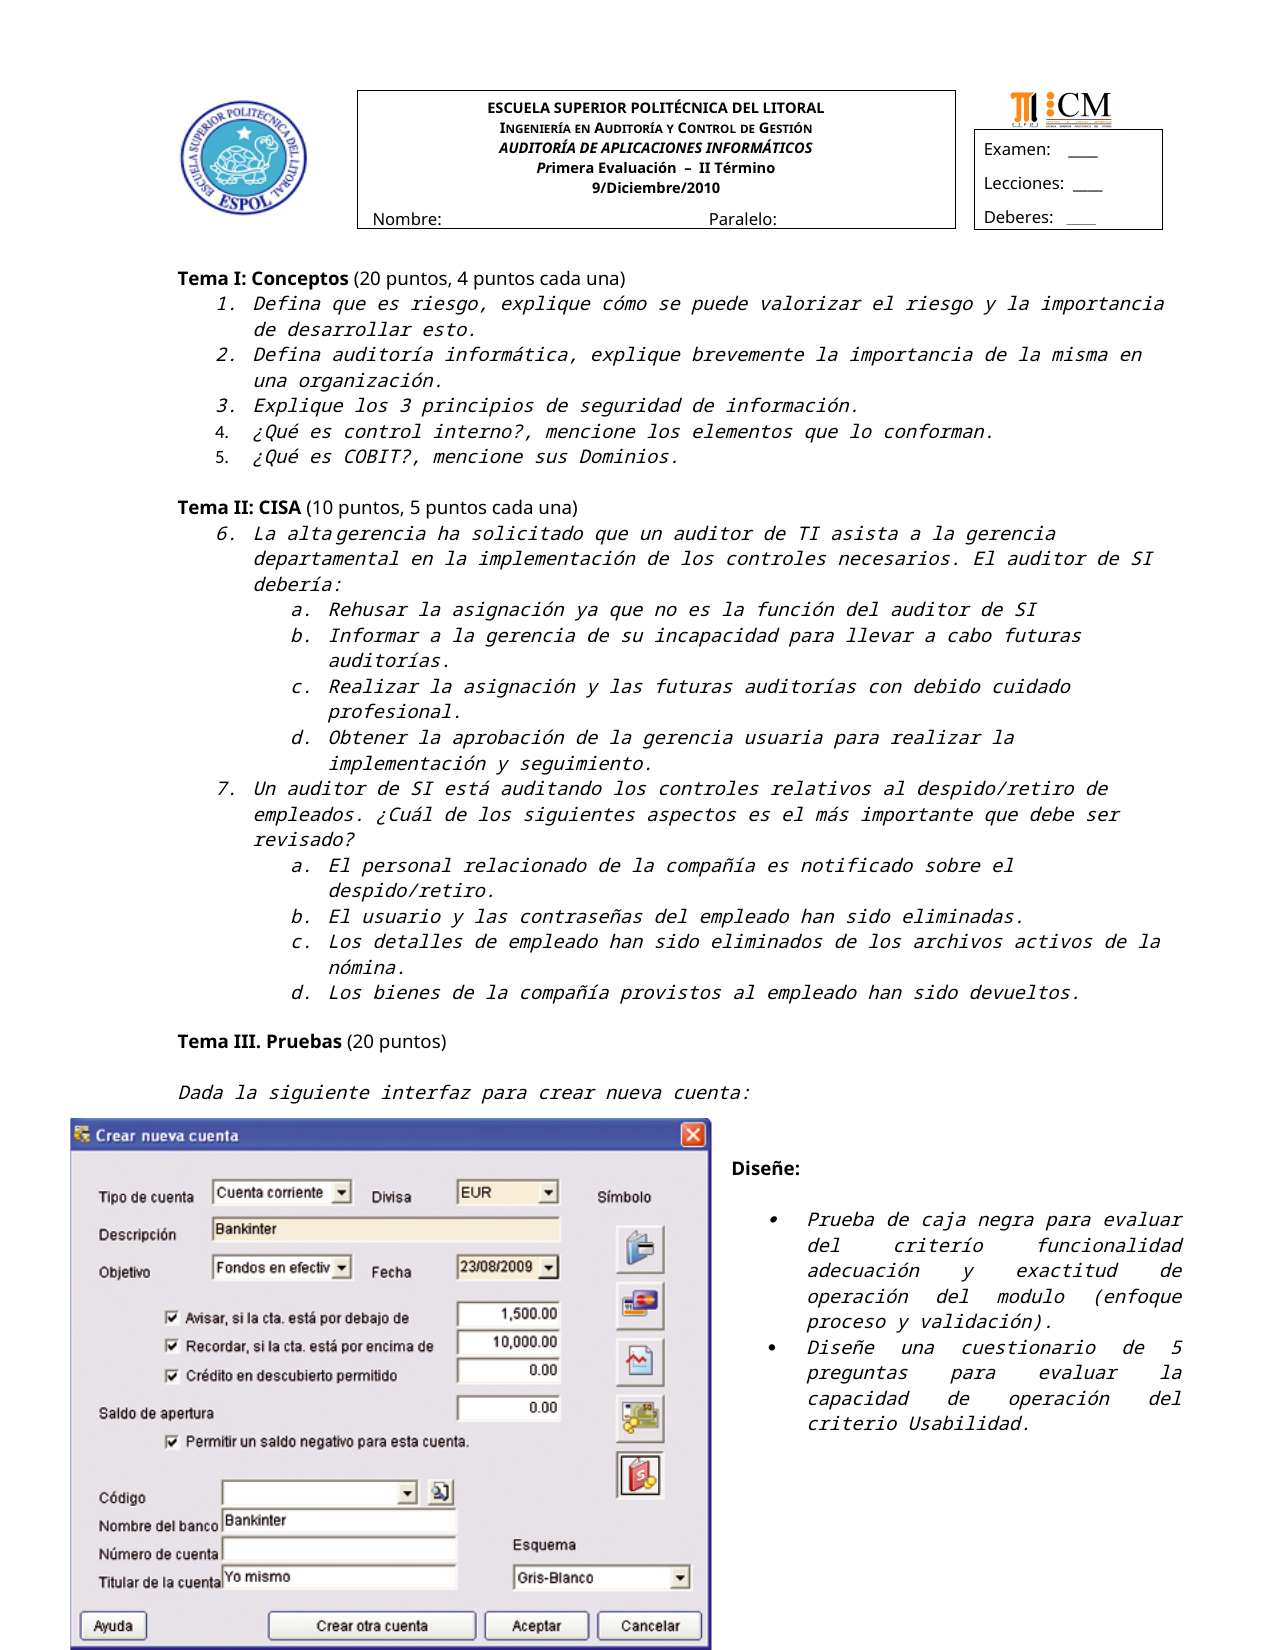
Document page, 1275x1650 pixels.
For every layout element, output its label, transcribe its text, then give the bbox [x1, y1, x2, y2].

list Obtener la aprobación de la gerencia usuaria para realizar la implementación y seguimiento. [290, 724, 1181, 775]
list Un auditor de SI está auditando los controles relativos al despido/retiro de empleados. ¿Cuál de los siguientes aspectos es el más importante que debe ser revisado? [215, 775, 1181, 852]
list Prueba de caja negra para evaluar del criterío funcionalidad adecuación y exactitud de operación del modulo (enfoque proceso y validación). [713, 1207, 1181, 1334]
list Dada la siguiente interfaz para crear nueva cuenta: [177, 1079, 1181, 1104]
picture [1005, 90, 1122, 129]
list La alta gerencia ha solicitado que un auditor de TI asista a la gerencia departamental en la implementación de los controles necesarios. El auditor de SI debería: [215, 520, 1181, 597]
list Realizar la asignación y las futuras auditorías con debido cuidado profesional. [290, 673, 1181, 724]
list Rehusar la asignación ya que no es la función del auditor de SI [290, 597, 1181, 622]
picture [177, 90, 317, 229]
list Los bienes de la compañía provistos al empleado han sido devueltos. [290, 979, 1181, 1005]
list Explique los 3 principios de seguridad de información. [215, 392, 1181, 418]
text Diseñe: [713, 1156, 1181, 1181]
list Defina auditoría informática, explique brevemente la importancia de la misma en una organización. [215, 341, 1181, 392]
list Los detalles de empleado han sido eliminados de los archivos activos de la nómina. [290, 928, 1181, 979]
list Diseñe una cuestionario de 5 preguntas para evaluar la capacidad de operación del criterio Usabilidad. [713, 1334, 1181, 1436]
list Defina que es riesgo, explique cómo se puede valorizar el riesgo y la importancia de desarrollar esto. [215, 290, 1181, 341]
list ¿Qué es control interno?, mencione los elementos que lo conforman. [215, 418, 1181, 443]
list Informar a la gerencia de su incapacidad para llevar a cabo futuras auditorías. [290, 622, 1181, 673]
text Tema II: CISA (10 puntos, 5 puntos cada una) [177, 494, 1181, 520]
text Tema III. Pruebas (20 puntos) [177, 1028, 1181, 1053]
text Tema I: Conceptos (20 puntos, 4 puntos cada una) [177, 265, 1181, 290]
picture [70, 1118, 713, 1650]
list El usuario y las contraseñas del empleado han sido eliminadas. [290, 903, 1181, 928]
list El personal relacionado de la compañía es notificado sobre el despido/retiro. [290, 852, 1181, 903]
list ¿Qué es COBIT?, mencione sus Dominios. [215, 443, 1181, 469]
